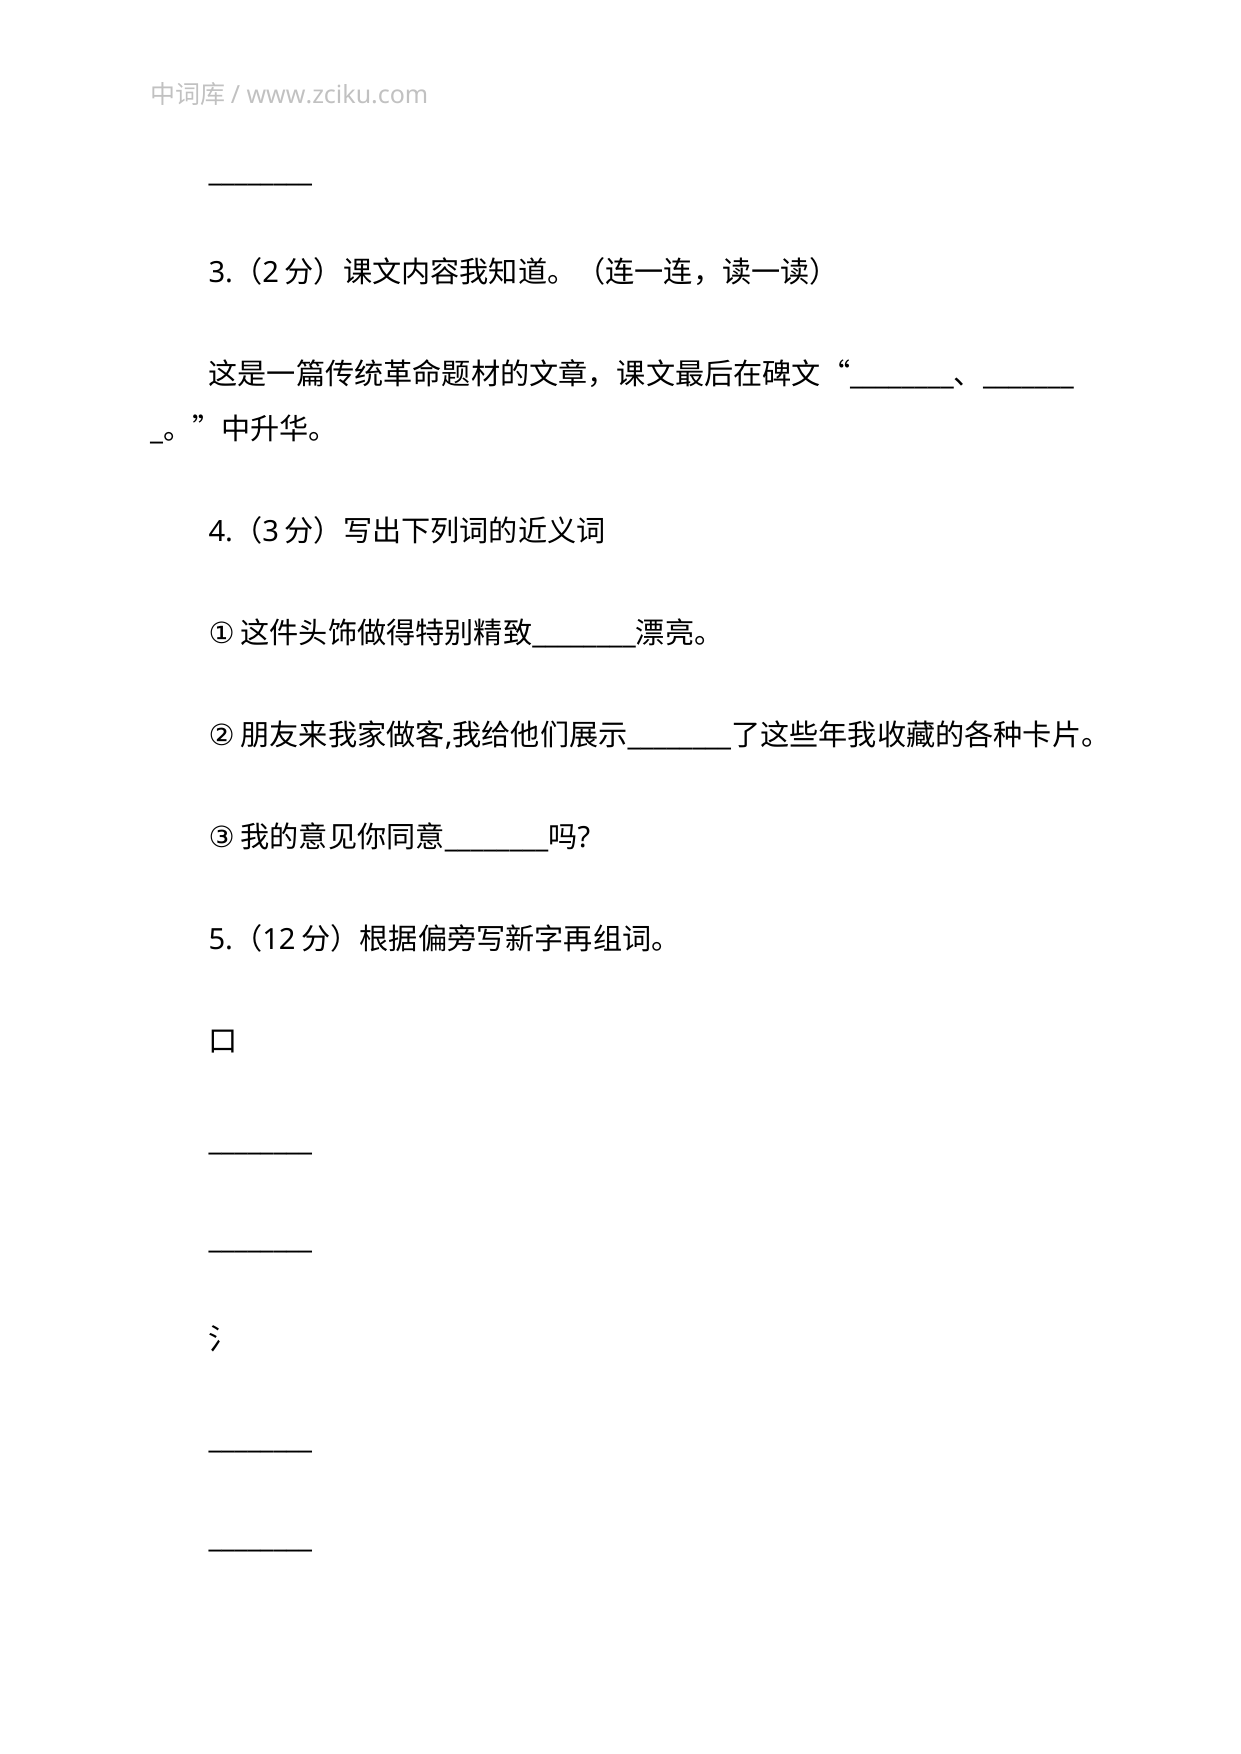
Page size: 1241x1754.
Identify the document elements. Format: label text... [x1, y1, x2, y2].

text ________ [150, 1217, 1090, 1257]
text ①这件头饰做得特别精致________漂亮。 [150, 609, 1090, 652]
text 3.（2分）课文内容我知道。（连一连，读一读） [150, 248, 1090, 291]
text 4.（3分）写出下列词的近义词 [150, 507, 1090, 550]
text ③我的意见你同意________吗? [150, 813, 1090, 856]
text ②朋友来我家做客,我给他们展示________了这些年我收藏的各种卡片。 [150, 711, 1090, 754]
text ________ [150, 150, 1090, 190]
text 口 [150, 1017, 1090, 1059]
text ________ [150, 1119, 1090, 1159]
text 氵 [150, 1316, 1090, 1358]
text ________ [150, 1516, 1090, 1556]
text 5.（12分）根据偏旁写新字再组词。 [150, 915, 1090, 958]
text 这是一篇传统革命题材的文章，课文最后在碑文“________、________。”中升华。 [150, 350, 1090, 448]
text ________ [150, 1418, 1090, 1457]
